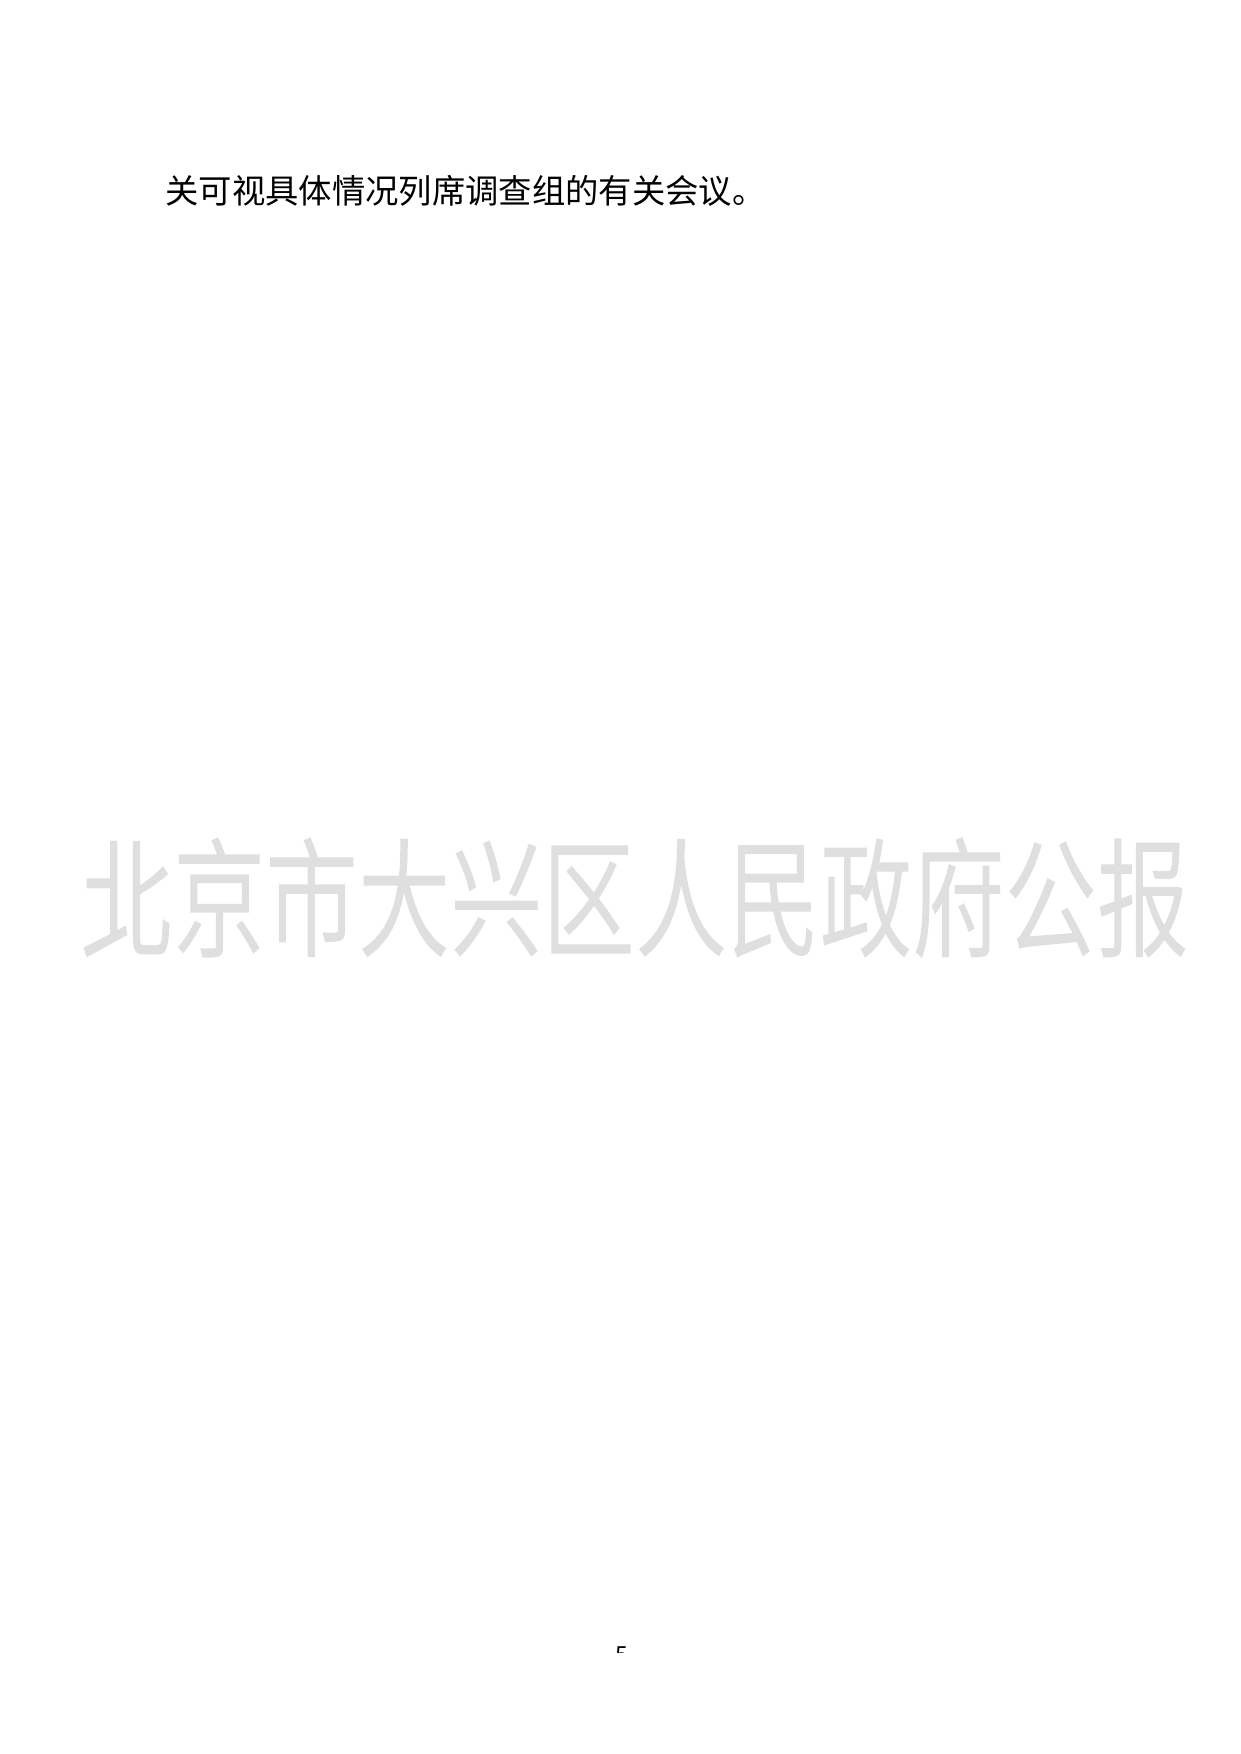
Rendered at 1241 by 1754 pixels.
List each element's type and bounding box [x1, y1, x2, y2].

text [165, 164, 1103, 213]
